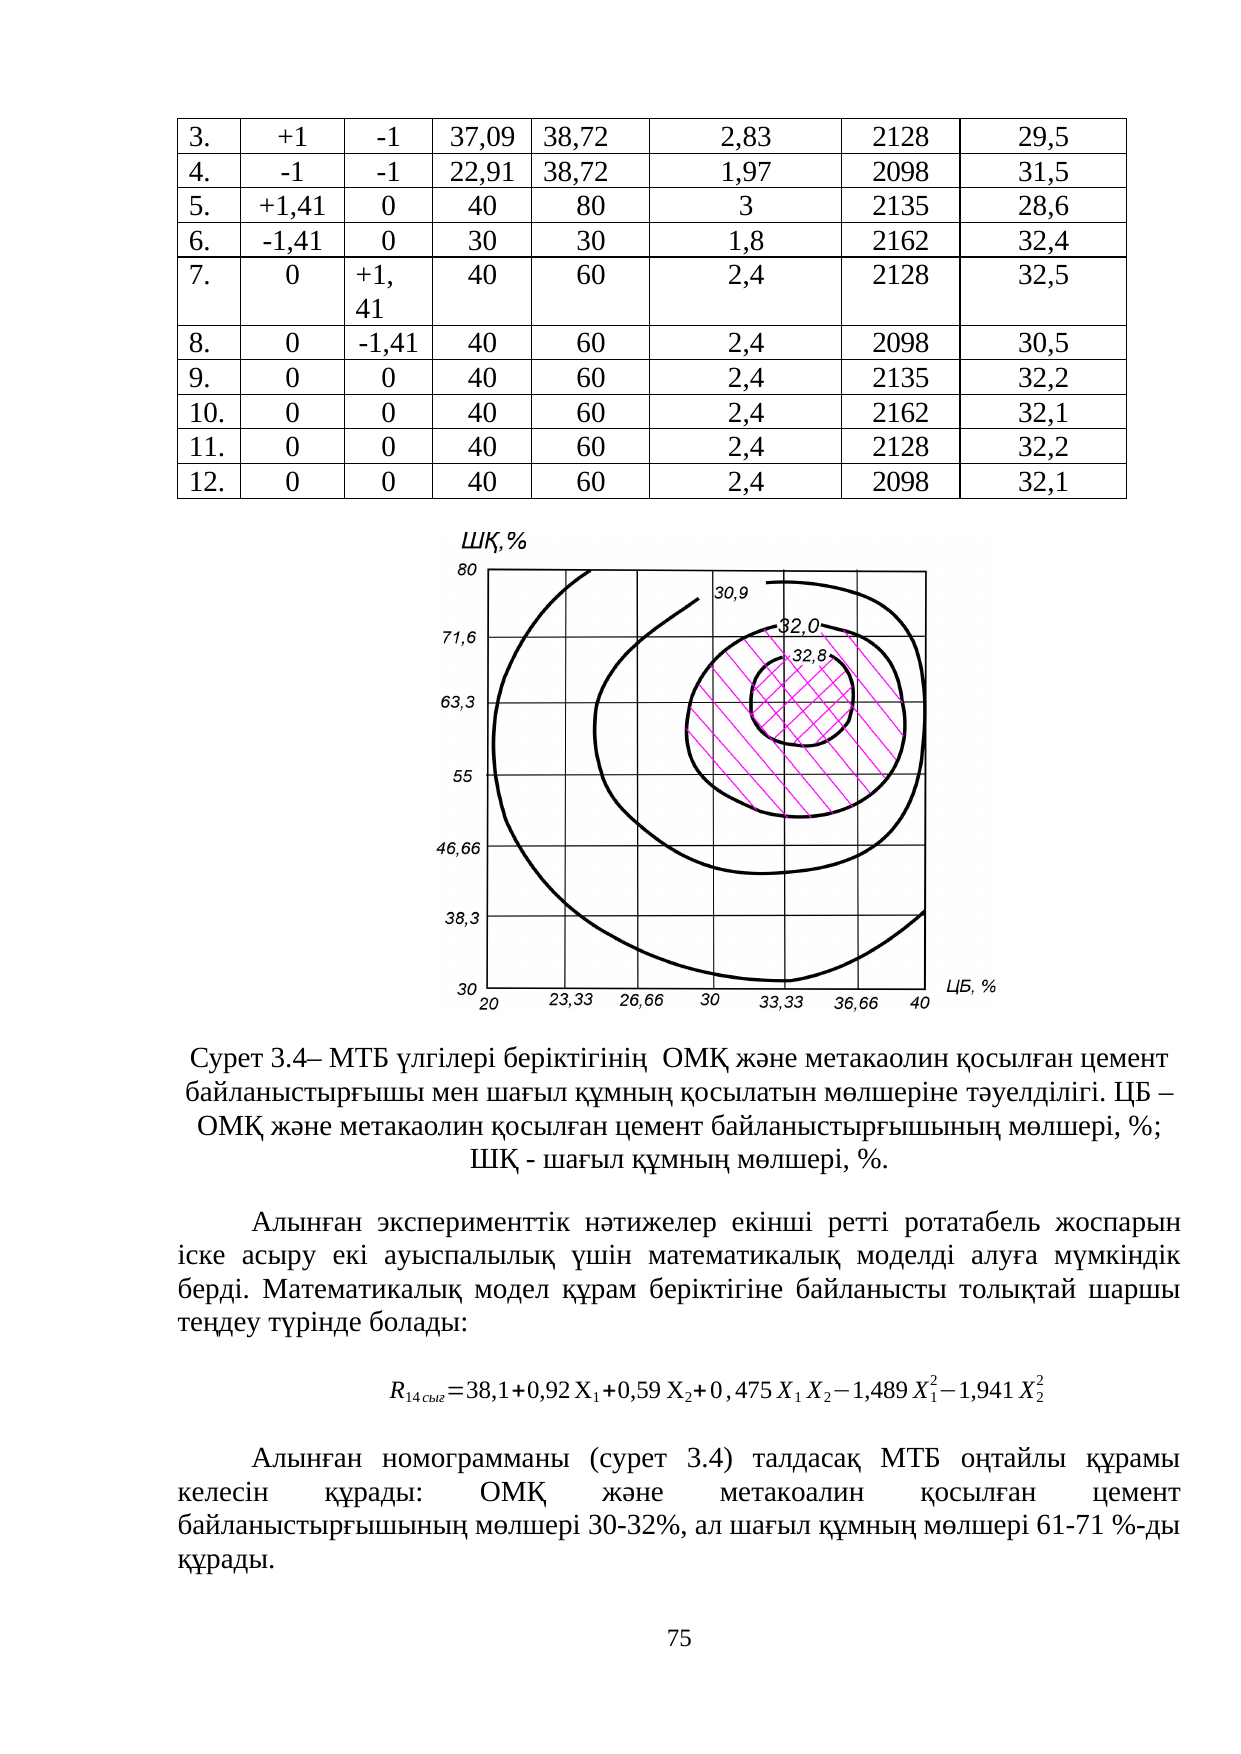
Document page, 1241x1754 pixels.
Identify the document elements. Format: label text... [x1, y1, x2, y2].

table_cell 40 [433, 395, 531, 428]
table_cell 2098 [842, 154, 959, 187]
table_cell 60 [532, 464, 649, 497]
table_cell 1,8 [650, 223, 841, 256]
table_cell 2098 [842, 326, 959, 359]
table_cell 2135 [842, 360, 959, 394]
table_cell 0 [241, 429, 344, 463]
table_cell 30 [433, 223, 531, 256]
table_cell 32,2 [961, 360, 1126, 394]
table_cell 32,4 [961, 223, 1126, 256]
text Алынған эксперименттік нәтижелер екінші ретті ротатабель жоспарын іске асыру екі ауыспалылық үшін математикалық моделді алуға мүмкіндік берді. Математикалық модел құрам беріктігіне байланысты толықтай шаршы теңдеу түрінде болады: [177, 1204, 1181, 1338]
table_cell +1,41 [241, 188, 344, 222]
table_cell 32,2 [961, 429, 1126, 463]
table_cell 60 [532, 360, 649, 394]
table_cell 6. [178, 223, 240, 256]
table_cell 60 [532, 395, 649, 428]
table_cell 11. [178, 429, 240, 463]
table_cell 12. [178, 464, 240, 497]
table_cell 37,09 [433, 119, 531, 153]
table_cell 38,72 [532, 154, 649, 187]
table_cell 60 [532, 326, 649, 359]
table_cell 3 [650, 188, 841, 222]
table_cell 5. [178, 188, 240, 222]
table_cell -1 [241, 154, 344, 187]
picture [436, 532, 996, 1012]
table_cell 2,83 [650, 119, 841, 153]
table_cell -1,41 [241, 223, 344, 256]
table_cell 60 [532, 429, 649, 463]
table_cell 2128 [842, 258, 959, 324]
table_cell 40 [433, 360, 531, 394]
table_cell 2,4 [650, 395, 841, 428]
table_cell 0 [345, 395, 432, 428]
table_cell 32,1 [961, 464, 1126, 497]
table_cell 22,91 [433, 154, 531, 187]
table_cell 38,72 [532, 119, 649, 153]
table_cell 0 [345, 464, 432, 497]
table_cell 32,1 [961, 395, 1126, 428]
table_cell 2135 [842, 188, 959, 222]
table_cell -1 [345, 119, 432, 153]
table_cell 0 [241, 360, 344, 394]
table_cell +1,41 [345, 258, 432, 324]
table_cell -1 [345, 154, 432, 187]
table_cell 40 [433, 429, 531, 463]
table_cell 80 [532, 188, 649, 222]
table_cell 0 [241, 258, 344, 324]
table_cell 2162 [842, 395, 959, 428]
table_cell 30 [532, 223, 649, 256]
table_cell 0 [345, 223, 432, 256]
table_cell 29,5 [961, 119, 1126, 153]
table_cell 0 [241, 326, 344, 359]
table_cell 0 [241, 464, 344, 497]
text Алынған номограмманы (сурет 3.4) талдасақ МТБ оңтайлы құрамы келесін құрады: ОМҚ және метакоалин қосылған цемент байланыстырғышының мөлшері 30-32%, ал шағыл құмның мөлшері 61-71 %-ды құрады. [177, 1440, 1181, 1574]
table_cell 10. [178, 395, 240, 428]
table_cell 30,5 [961, 326, 1126, 359]
subtitle Сурет 3.4– МТБ үлгілері беріктігінің ОМҚ және метакаолин қосылған цемент байланыстырғышы мен шағыл құмның қосылатын мөлшеріне тәуелділігі. ЦБ – ОМҚ және метакаолин қосылған цемент байланыстырғышының мөлшері, %; ШҚ - шағыл құмның мөлшері, %. [177, 1041, 1181, 1175]
table_cell 2128 [842, 119, 959, 153]
table_cell +1 [241, 119, 344, 153]
table_cell 40 [433, 188, 531, 222]
table_cell 0 [345, 360, 432, 394]
table_cell 2,4 [650, 258, 841, 324]
table_cell 1,97 [650, 154, 841, 187]
table_cell 2128 [842, 429, 959, 463]
table_cell 40 [433, 464, 531, 497]
table_cell 60 [532, 258, 649, 324]
table_cell 3. [178, 119, 240, 153]
table_cell 2,4 [650, 360, 841, 394]
table_cell 2,4 [650, 464, 841, 497]
table_cell 0 [241, 395, 344, 428]
table_cell 28,6 [961, 188, 1126, 222]
table_cell -1,41 [345, 326, 432, 359]
table_cell 0 [345, 188, 432, 222]
table_cell 0 [345, 429, 432, 463]
table_cell 32,5 [961, 258, 1126, 324]
table_cell 8. [178, 326, 240, 359]
table_cell 40 [433, 258, 531, 324]
table_cell 4. [178, 154, 240, 187]
table_cell 2098 [842, 464, 959, 497]
table_cell 7. [178, 258, 240, 324]
table_cell 9. [178, 360, 240, 394]
table_cell 31,5 [961, 154, 1126, 187]
table_cell 2,4 [650, 326, 841, 359]
table_cell 2,4 [650, 429, 841, 463]
table_cell 40 [433, 326, 531, 359]
table_cell 2162 [842, 223, 959, 256]
